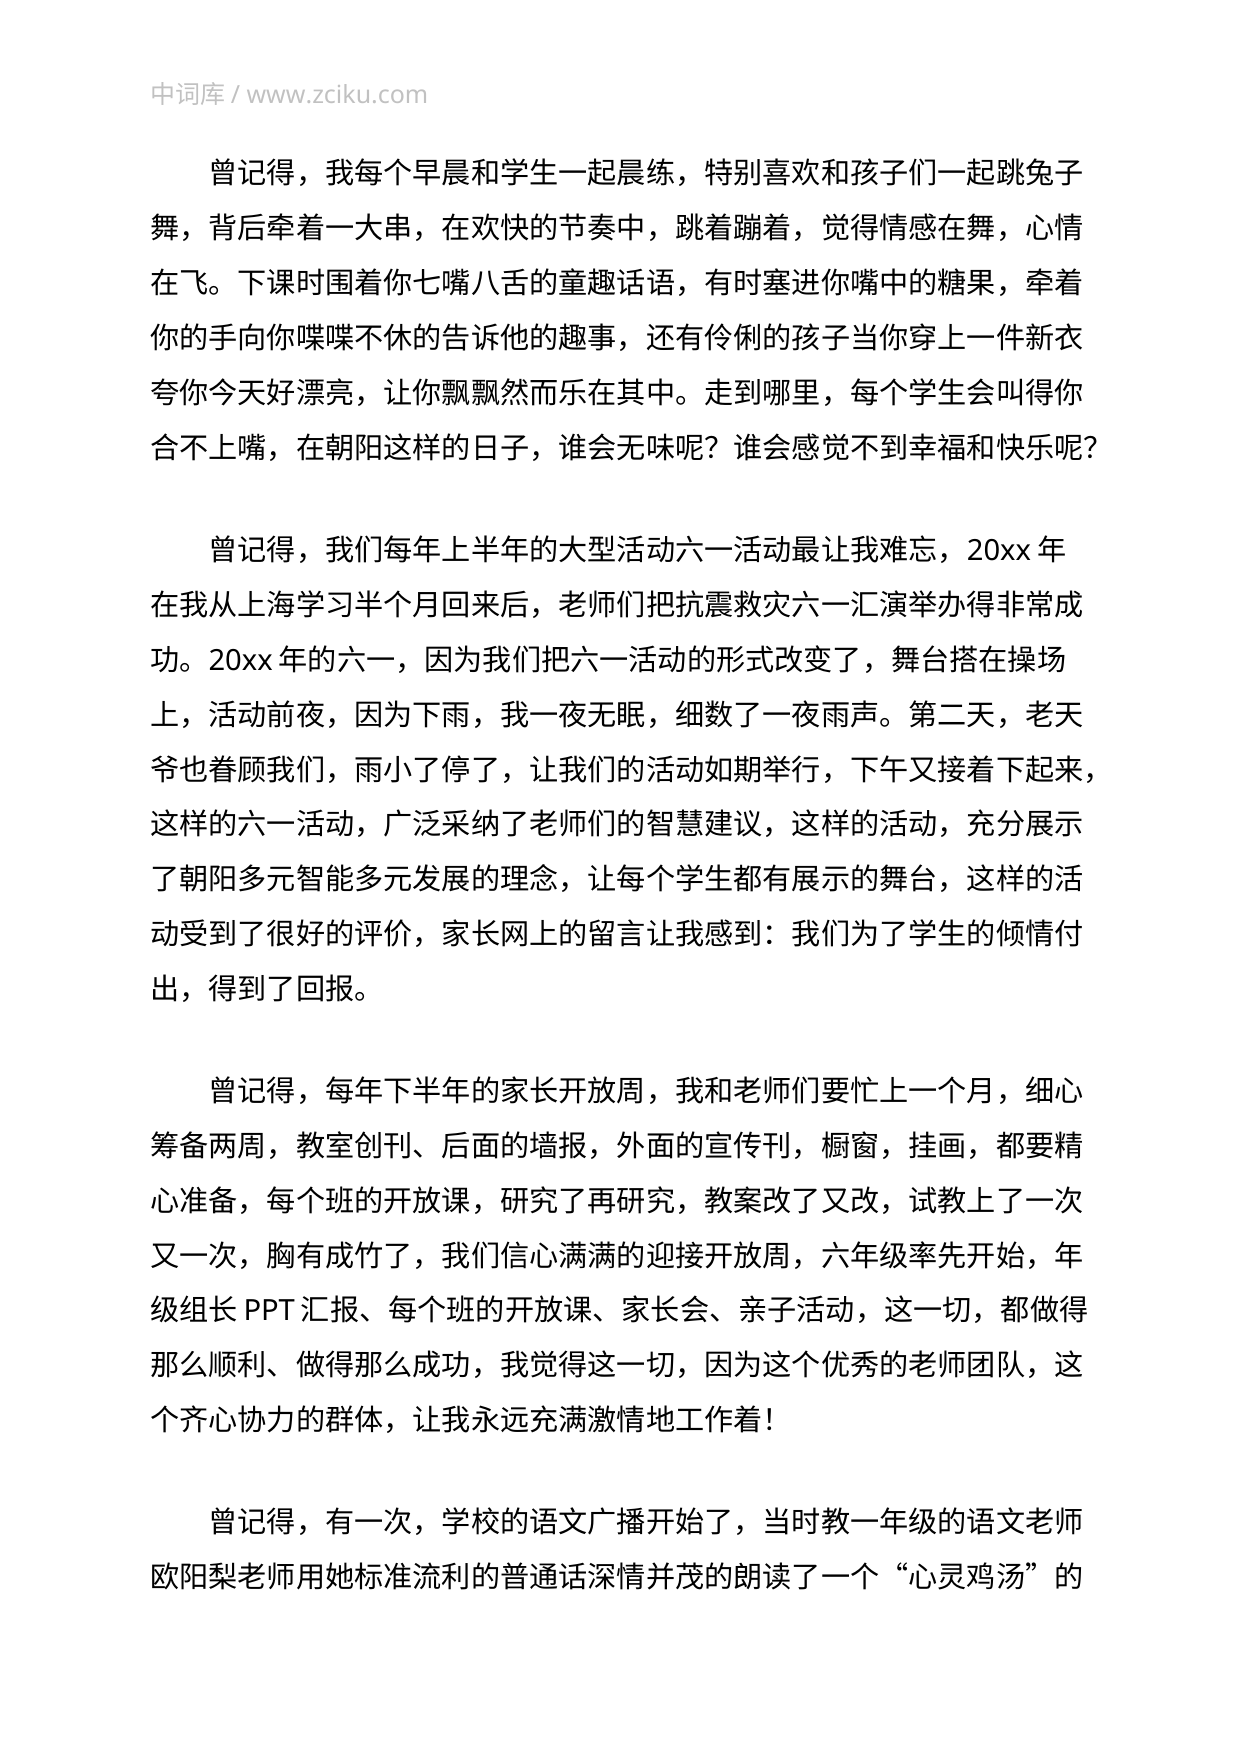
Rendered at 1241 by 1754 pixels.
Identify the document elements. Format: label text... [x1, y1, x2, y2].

text 曾记得，我每个早晨和学生一起晨练，特别喜欢和孩子们一起跳兔子舞，背后牵着一大串，在欢快的节奏中，跳着蹦着，觉得情感在舞，心情在飞。下课时围着你七嘴八舌的童趣话语，有时塞进你嘴中的糖果，牵着你的手向你喋喋不休的告诉他的趣事，还有伶俐的孩子当你穿上一件新衣夸你今天好漂亮，让你飘飘然而乐在其中。走到哪里，每个学生会叫得你合不上嘴，在朝阳这样的日子，谁会无味呢？谁会感觉不到幸福和快乐呢？ [150, 150, 1090, 467]
text 曾记得，每年下半年的家长开放周，我和老师们要忙上一个月，细心筹备两周，教室创刊、后面的墙报，外面的宣传刊，橱窗，挂画，都要精心准备，每个班的开放课，研究了再研究，教案改了又改，试教上了一次又一次，胸有成竹了，我们信心满满的迎接开放周，六年级率先开始，年级组长PPT汇报、每个班的开放课、家长会、亲子活动，这一切，都做得那么顺利、做得那么成功，我觉得这一切，因为这个优秀的老师团队，这个齐心协力的群体，让我永远充满激情地工作着！ [150, 1067, 1090, 1439]
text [150, 1499, 1090, 1596]
text 曾记得，我们每年上半年的大型活动六一活动最让我难忘，20xx年在我从上海学习半个月回来后，老师们把抗震救灾六一汇演举办得非常成功。20xx年的六一，因为我们把六一活动的形式改变了，舞台搭在操场上，活动前夜，因为下雨，我一夜无眠，细数了一夜雨声。第二天，老天爷也眷顾我们，雨小了停了，让我们的活动如期举行，下午又接着下起来，这样的六一活动，广泛采纳了老师们的智慧建议，这样的活动，充分展示了朝阳多元智能多元发展的理念，让每个学生都有展示的舞台，这样的活动受到了很好的评价，家长网上的留言让我感到：我们为了学生的倾情付出，得到了回报。 [150, 526, 1090, 1008]
